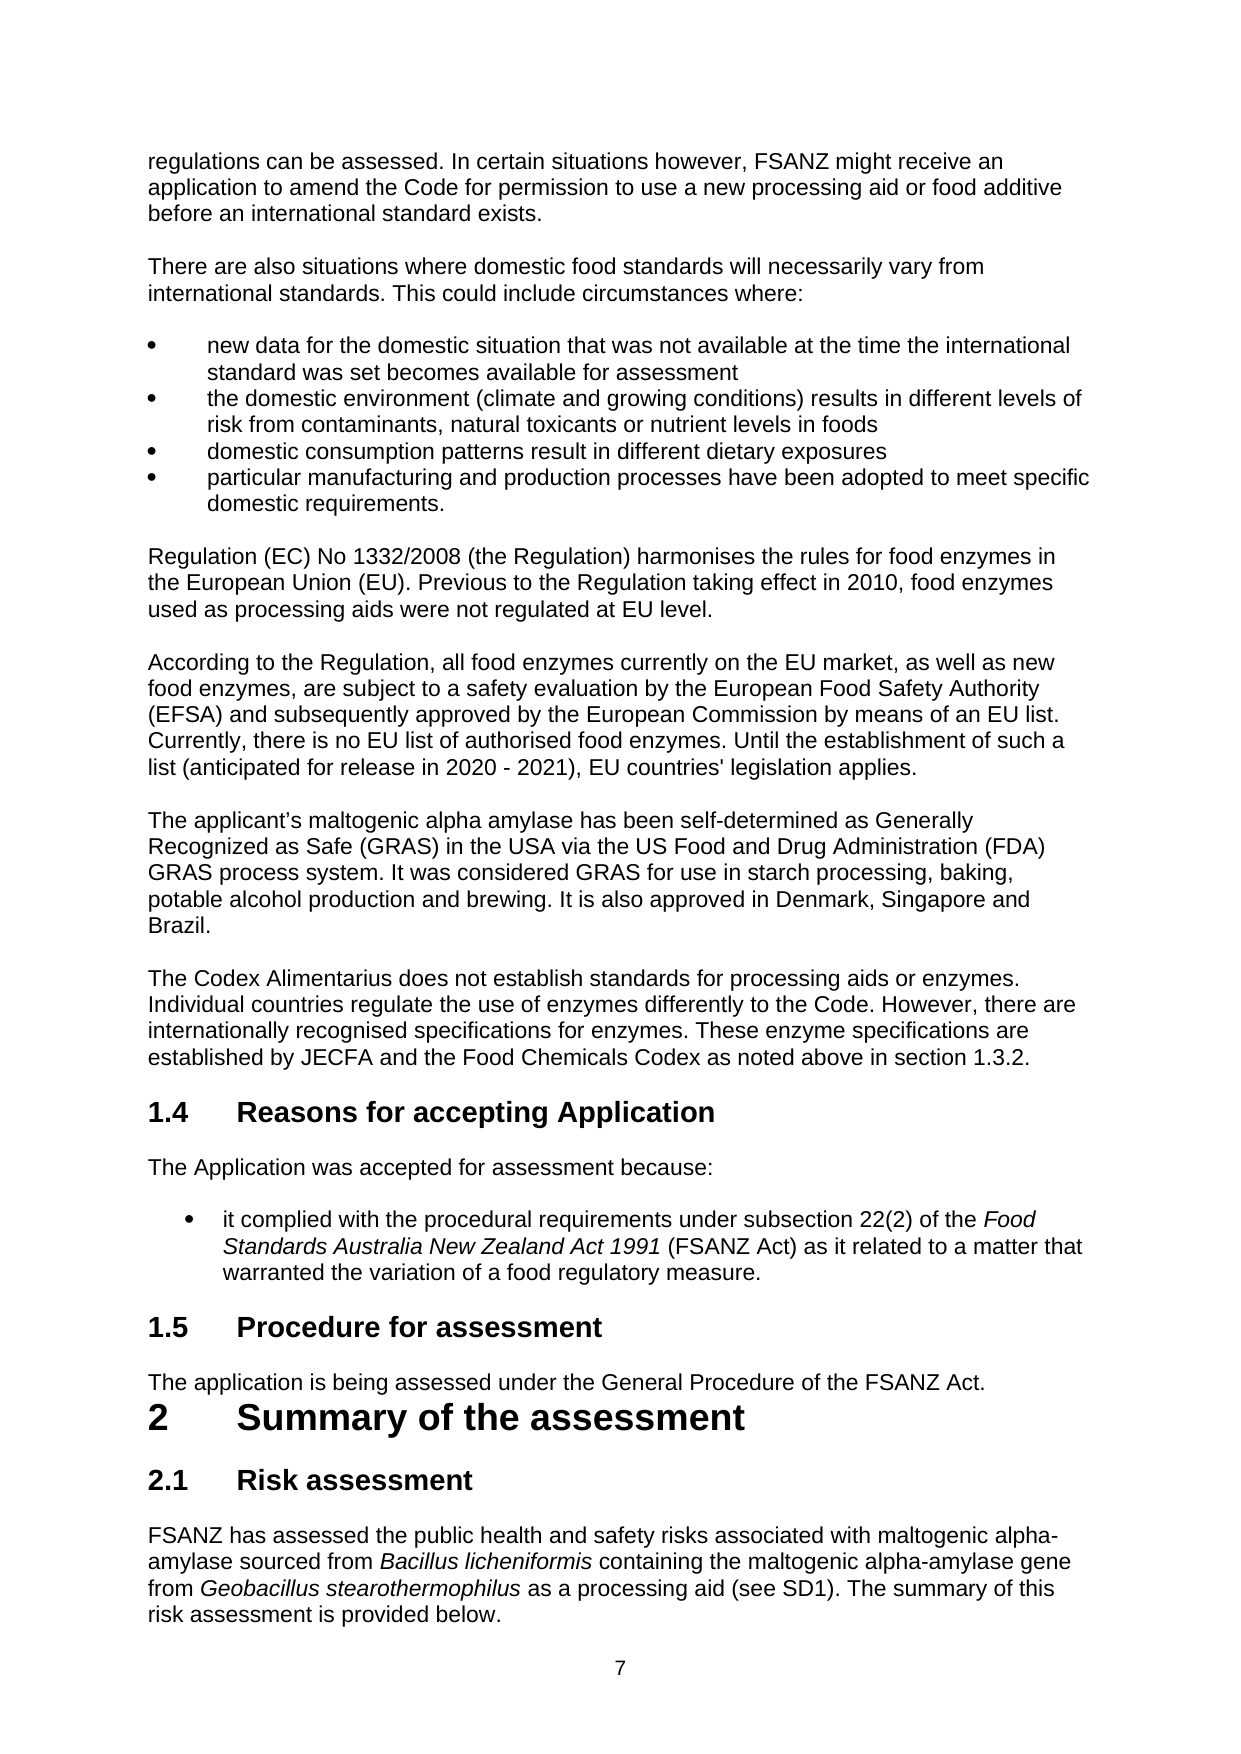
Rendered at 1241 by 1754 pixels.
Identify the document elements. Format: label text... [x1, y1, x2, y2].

subtitle 2 Summary of the assessment [148, 1395, 1092, 1438]
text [148, 148, 1092, 227]
text FSANZ has assessed the public health and safety risks associated with maltogenic alpha-amylase sourced from Bacillus licheniformis containing the maltogenic alpha-amylase gene from Geobacillus stearothermophilus as a processing aid (see SD1). The summary of this risk assessment is provided below. [148, 1522, 1092, 1627]
subtitle 1.5 Procedure for assessment [148, 1310, 1092, 1344]
text The Application was accepted for assessment because: [148, 1154, 1092, 1180]
list the domestic environment (climate and growing conditions) results in different levels of risk from contaminants, natural toxicants or nutrient levels in foods [148, 385, 1092, 438]
list it complied with the procedural requirements under subsection 22(2) of the Food Standards Australia New Zealand Act 1991 (FSANZ Act) as it related to a matter that warranted the variation of a food regulatory measure. [185, 1206, 1092, 1285]
text Regulation (EC) No 1332/2008 (the Regulation) harmonises the rules for food enzymes in the European Union (EU). Previous to the Regulation taking effect in 2010, food enzymes used as processing aids were not regulated at EU level. [148, 543, 1092, 622]
list new data for the domestic situation that was not available at the time the international standard was set becomes available for assessment [148, 332, 1092, 385]
text According to the Regulation, all food enzymes currently on the EU market, as well as new food enzymes, are subject to a safety evaluation by the European Food Safety Authority (EFSA) and subsequently approved by the European Commission by means of an EU list. Currently, there is no EU list of authorised food enzymes. Until the establishment of such a list (anticipated for release in 2020 - 2021), EU countries' legislation applies. [148, 648, 1092, 780]
text The Codex Alimentarius does not establish standards for processing aids or enzymes. Individual countries regulate the use of enzymes differently to the Code. However, there are internationally recognised specifications for enzymes. These enzyme specifications are established by JECFA and the Food Chemicals Codex as noted above in section 1.3.2. [148, 965, 1092, 1070]
text There are also situations where domestic food standards will necessarily vary from international standards. This could include circumstances where: [148, 253, 1092, 306]
list particular manufacturing and production processes have been adopted to meet specific domestic requirements. [148, 464, 1092, 517]
text The application is being assessed under the General Procedure of the FSANZ Act. [148, 1369, 1092, 1395]
list domestic consumption patterns result in different dietary exposures [148, 438, 1092, 464]
subtitle 1.4 Reasons for accepting Application [148, 1095, 1092, 1129]
subtitle 2.1 Risk assessment [148, 1463, 1092, 1497]
text The applicant’s maltogenic alpha amylase has been self-determined as Generally Recognized as Safe (GRAS) in the USA via the US Food and Drug Administration (FDA) GRAS process system. It was considered GRAS for use in starch processing, baking, potable alcohol production and brewing. It is also approved in Denmark, Singapore and Brazil. [148, 807, 1092, 938]
